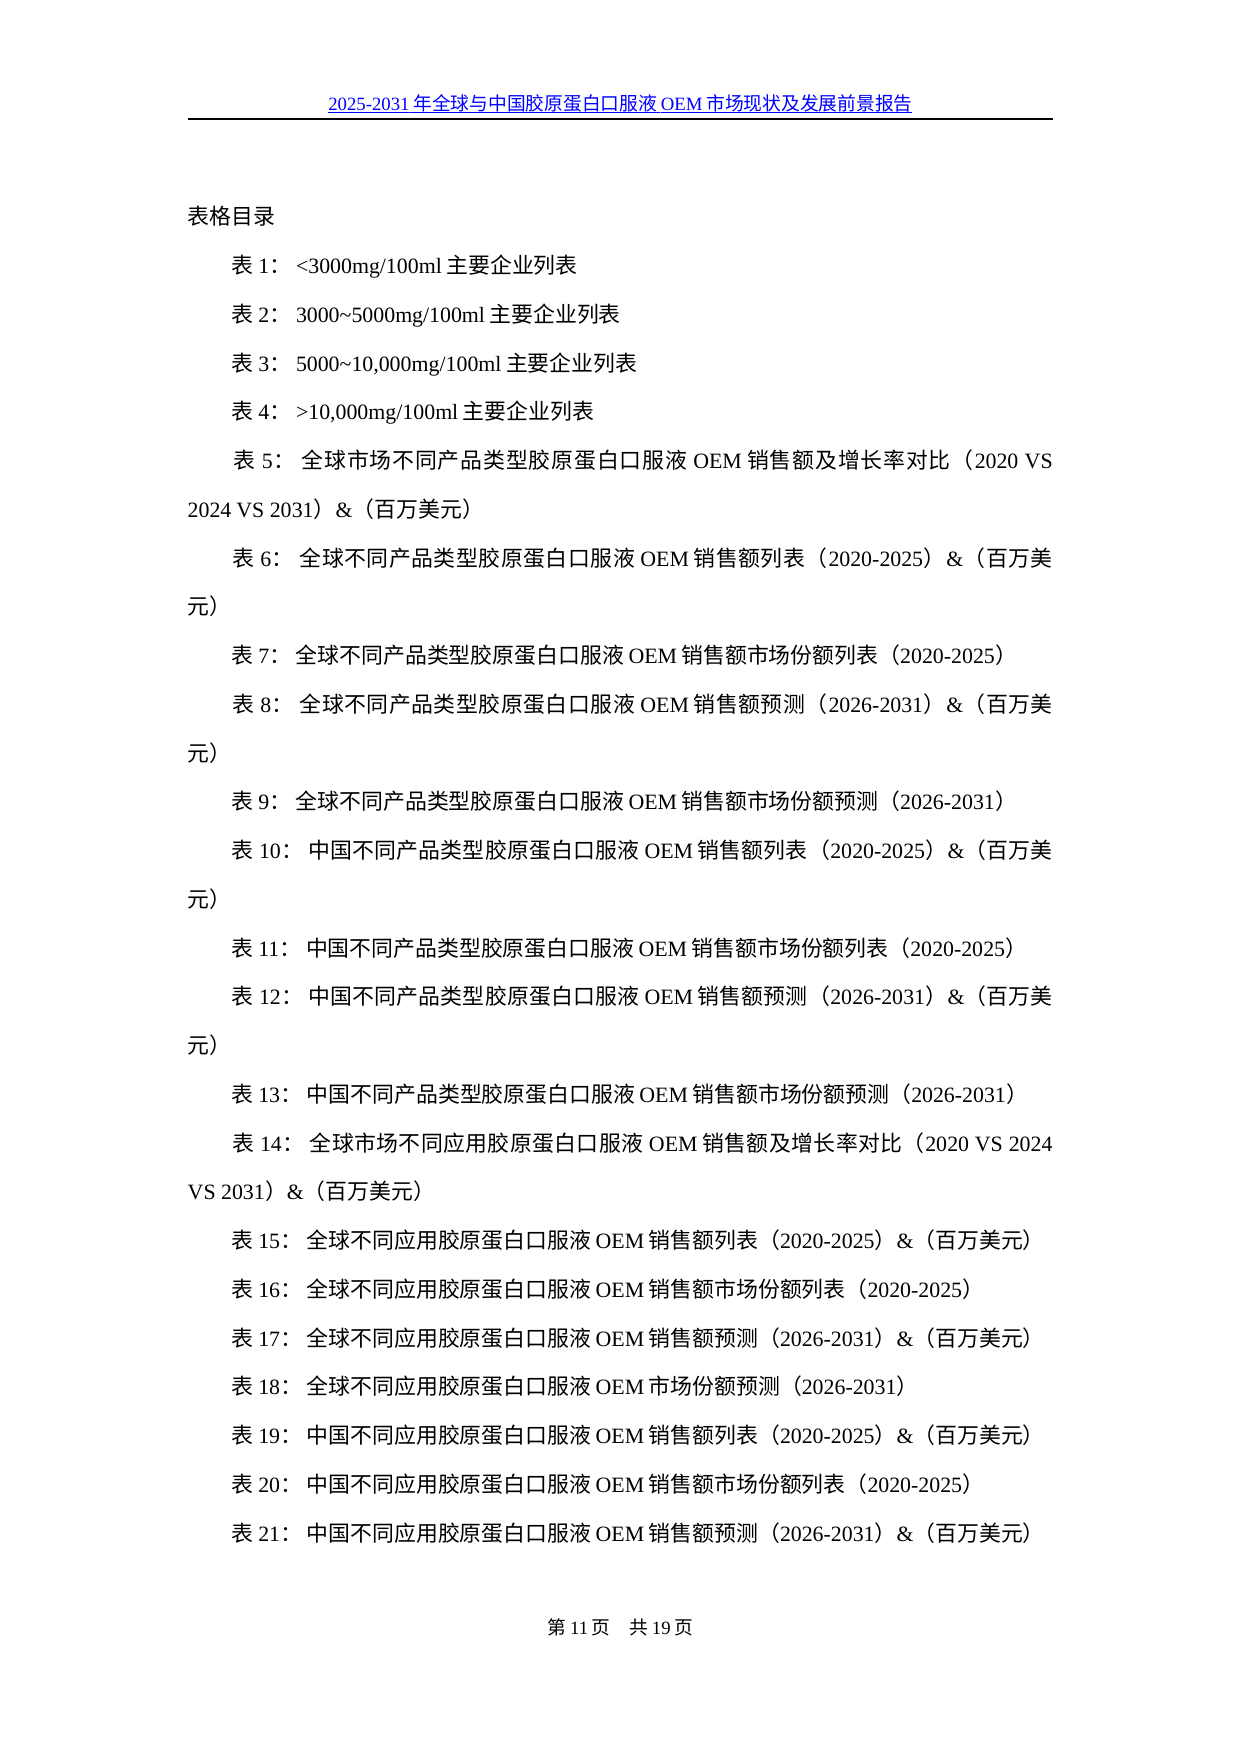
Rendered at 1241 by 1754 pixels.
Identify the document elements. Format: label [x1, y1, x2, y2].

text [187, 150, 1053, 1548]
